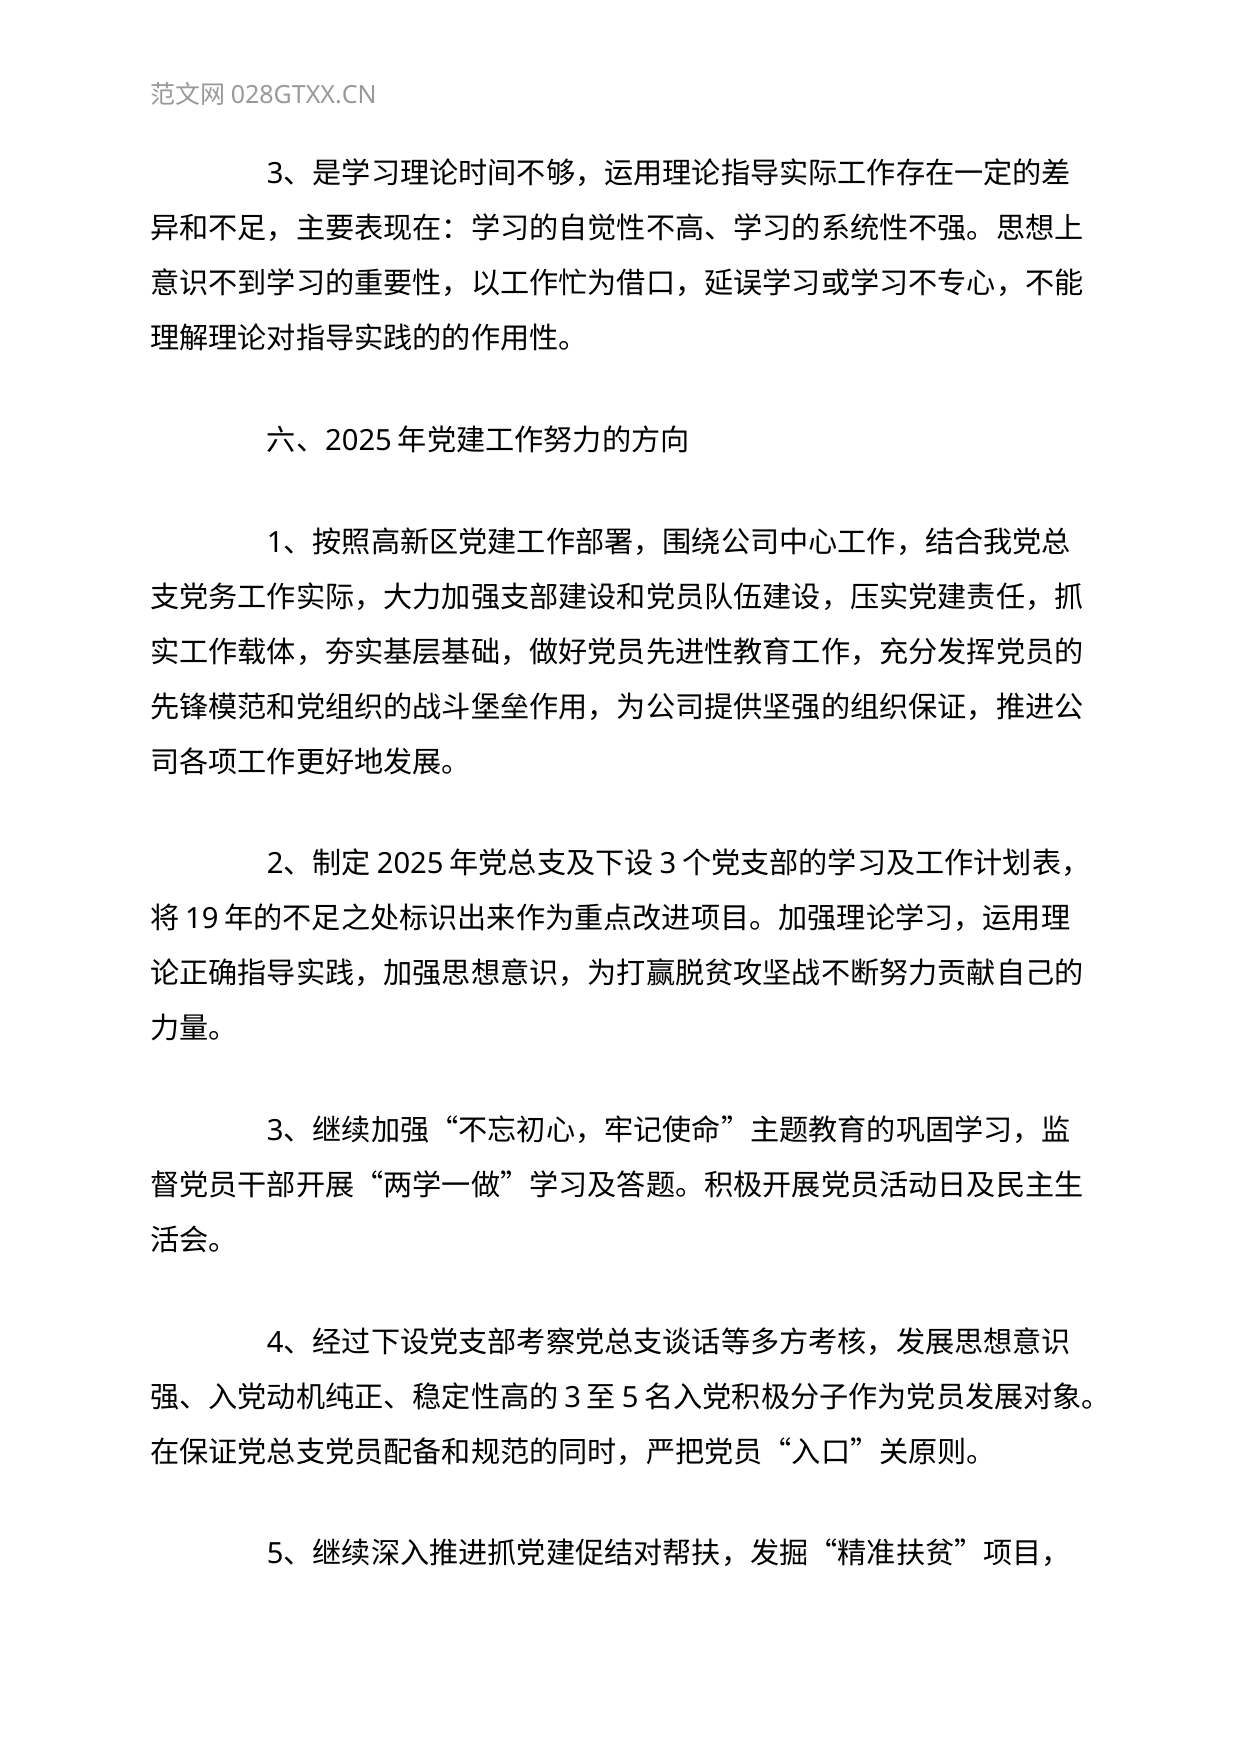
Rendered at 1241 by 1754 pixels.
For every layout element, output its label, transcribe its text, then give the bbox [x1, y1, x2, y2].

text 六、2025年党建工作努力的方向 [150, 417, 1090, 459]
text 1、按照高新区党建工作部署，围绕公司中心工作，结合我党总支党务工作实际，大力加强支部建设和党员队伍建设，压实党建责任，抓实工作载体，夯实基层基础，做好党员先进性教育工作，充分发挥党员的先锋模范和党组织的战斗堡垒作用，为公司提供坚强的组织保证，推进公司各项工作更好地发展。 [150, 518, 1090, 781]
text 3、继续加强“不忘初心，牢记使命”主题教育的巩固学习，监督党员干部开展“两学一做”学习及答题。积极开展党员活动日及民主生活会。 [150, 1107, 1090, 1259]
text 3、是学习理论时间不够，运用理论指导实际工作存在一定的差异和不足，主要表现在：学习的自觉性不高、学习的系统性不强。思想上意识不到学习的重要性，以工作忙为借口，延误学习或学习不专心，不能理解理论对指导实践的的作用性。 [150, 150, 1090, 357]
text 2、制定2025年党总支及下设3个党支部的学习及工作计划表，将19年的不足之处标识出来作为重点改进项目。加强理论学习，运用理论正确指导实践，加强思想意识，为打赢脱贫攻坚战不断努力贡献自己的力量。 [150, 840, 1090, 1047]
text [150, 1530, 1090, 1572]
text 4、经过下设党支部考察党总支谈话等多方考核，发展思想意识强、入党动机纯正、稳定性高的3至5名入党积极分子作为党员发展对象。在保证党总支党员配备和规范的同时，严把党员“入口”关原则。 [150, 1318, 1090, 1471]
